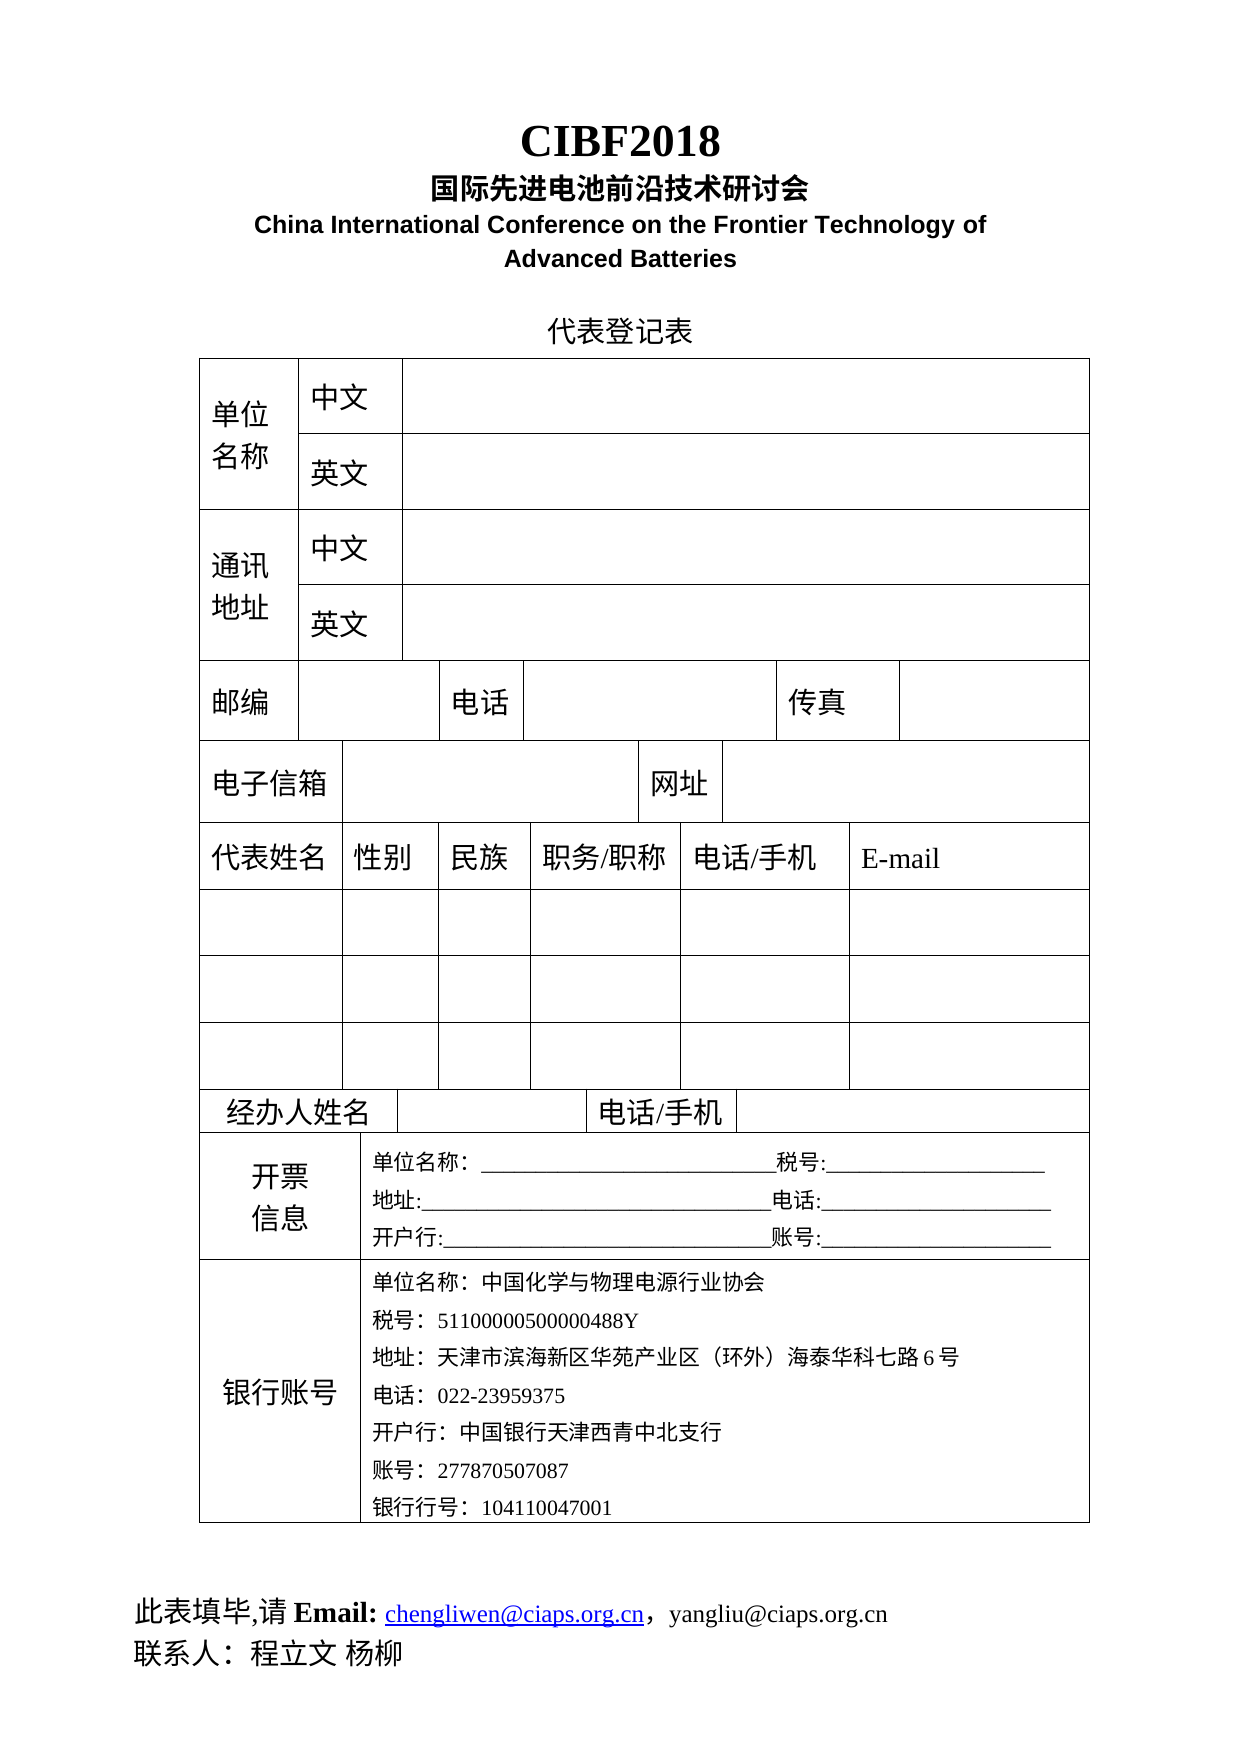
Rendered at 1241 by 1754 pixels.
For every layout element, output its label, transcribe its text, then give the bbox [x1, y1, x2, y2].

text China International Conference on the Frontier Technology of [75, 208, 1165, 242]
text 此表填毕,请Email: chengliwen@ciaps.org.cn，yangliu@ciaps.org.cn [75, 1588, 1165, 1631]
text 联系人：程立文 杨柳 [75, 1631, 1165, 1673]
text 代表登记表 [75, 309, 1165, 351]
text CIBF2018 [75, 115, 1165, 166]
text Advanced Batteries [75, 242, 1165, 276]
text 国际先进电池前沿技术研讨会 [75, 166, 1165, 208]
